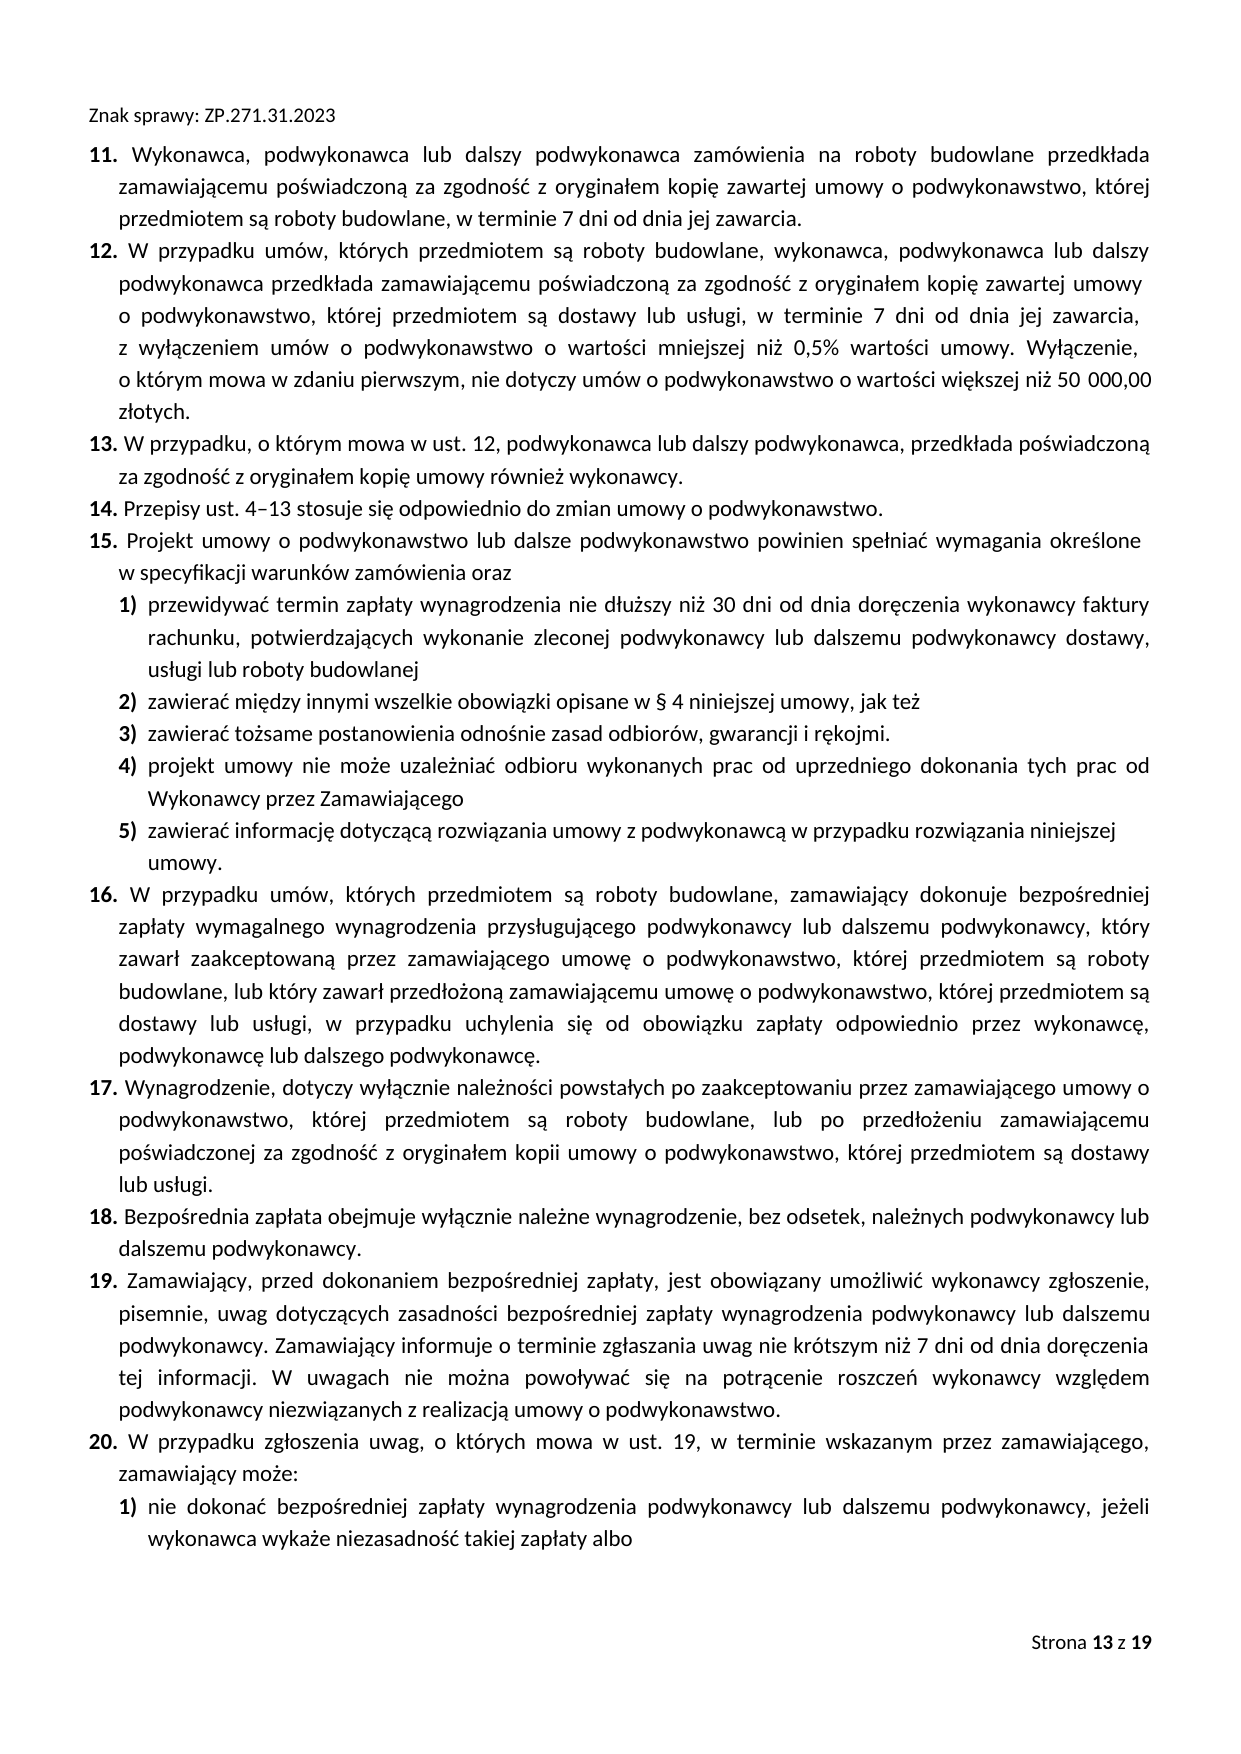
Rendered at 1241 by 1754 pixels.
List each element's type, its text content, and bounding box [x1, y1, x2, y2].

text 1) nie dokonać bezpośredniej zapłaty wynagrodzenia podwykonawcy lub dalszemu podwykonawcy, jeżeli wykonawca wykaże niezasadność takiej zapłaty albo [118, 1492, 1152, 1552]
list Bezpośrednia zapłata obejmuje wyłącznie należne wynagrodzenie, bez odsetek, należnych podwykonawcy lub dalszemu podwykonawcy. [89, 1202, 1152, 1262]
list W przypadku zgłoszenia uwag, o których mowa w ust. 19, w terminie wskazanym przez zamawiającego, zamawiający może: [89, 1427, 1152, 1488]
list zawierać między innymi wszelkie obowiązki opisane w § 4 niniejszej umowy, jak też [118, 687, 1152, 715]
list Zamawiający, przed dokonaniem bezpośredniej zapłaty, jest obowiązany umożliwić wykonawcy zgłoszenie, pisemnie, uwag dotyczących zasadności bezpośredniej zapłaty wynagrodzenia podwykonawcy lub dalszemu podwykonawcy. Zamawiający informuje o terminie zgłaszania uwag nie krótszym niż 7 dni od dnia doręczenia tej informacji. W uwagach nie można powoływać się na potrącenie roszczeń wykonawcy względem podwykonawcy niezwiązanych z realizacją umowy o podwykonawstwo. [89, 1266, 1152, 1423]
list W przypadku umów, których przedmiotem są roboty budowlane, wykonawca, podwykonawca lub dalszy podwykonawca przedkłada zamawiającemu poświadczoną za zgodność z oryginałem kopię zawartej umowy o podwykonawstwo, której przedmiotem są dostawy lub usługi, w terminie 7 dni od dnia jej zawarcia, z wyłączeniem umów o podwykonawstwo o wartości mniejszej niż 0,5% wartości umowy. Wyłączenie, o którym mowa w zdaniu pierwszym, nie dotyczy umów o podwykonawstwo o wartości większej niż 50 000,00 złotych. [89, 236, 1152, 425]
list Wykonawca, podwykonawca lub dalszy podwykonawca zamówienia na roboty budowlane przedkłada zamawiającemu poświadczoną za zgodność z oryginałem kopię zawartej umowy o podwykonawstwo, której przedmiotem są roboty budowlane, w terminie 7 dni od dnia jej zawarcia. [89, 140, 1152, 232]
list zawierać tożsame postanowienia odnośnie zasad odbiorów, gwarancji i rękojmi. [118, 719, 1152, 747]
list W przypadku umów, których przedmiotem są roboty budowlane, zamawiający dokonuje bezpośredniej zapłaty wymagalnego wynagrodzenia przysługującego podwykonawcy lub dalszemu podwykonawcy, który zawarł zaakceptowaną przez zamawiającego umowę o podwykonawstwo, której przedmiotem są roboty budowlane, lub który zawarł przedłożoną zamawiającemu umowę o podwykonawstwo, której przedmiotem są dostawy lub usługi, w przypadku uchylenia się od obowiązku zapłaty odpowiednio przez wykonawcę, podwykonawcę lub dalszego podwykonawcę. [89, 880, 1152, 1069]
list Projekt umowy o podwykonawstwo lub dalsze podwykonawstwo powinien spełniać wymagania określone w specyfikacji warunków zamówienia oraz [89, 526, 1152, 586]
list przewidywać termin zapłaty wynagrodzenia nie dłuższy niż 30 dni od dnia doręczenia wykonawcy faktury rachunku, potwierdzających wykonanie zleconej podwykonawcy lub dalszemu podwykonawcy dostawy, usługi lub roboty budowlanej [118, 591, 1152, 683]
list Przepisy ust. 4–13 stosuje się odpowiednio do zmian umowy o podwykonawstwo. [89, 494, 1152, 522]
list zawierać informację dotyczącą rozwiązania umowy z podwykonawcą w przypadku rozwiązania niniejszej umowy. [118, 816, 1152, 876]
list projekt umowy nie może uzależniać odbioru wykonanych prac od uprzedniego dokonania tych prac od Wykonawcy przez Zamawiającego [118, 751, 1152, 812]
list W przypadku, o którym mowa w ust. 12, podwykonawca lub dalszy podwykonawca, przedkłada poświadczoną za zgodność z oryginałem kopię umowy również wykonawcy. [89, 429, 1152, 490]
list Wynagrodzenie, dotyczy wyłącznie należności powstałych po zaakceptowaniu przez zamawiającego umowy o podwykonawstwo, której przedmiotem są roboty budowlane, lub po przedłożeniu zamawiającemu poświadczonej za zgodność z oryginałem kopii umowy o podwykonawstwo, której przedmiotem są dostawy lub usługi. [89, 1073, 1152, 1198]
